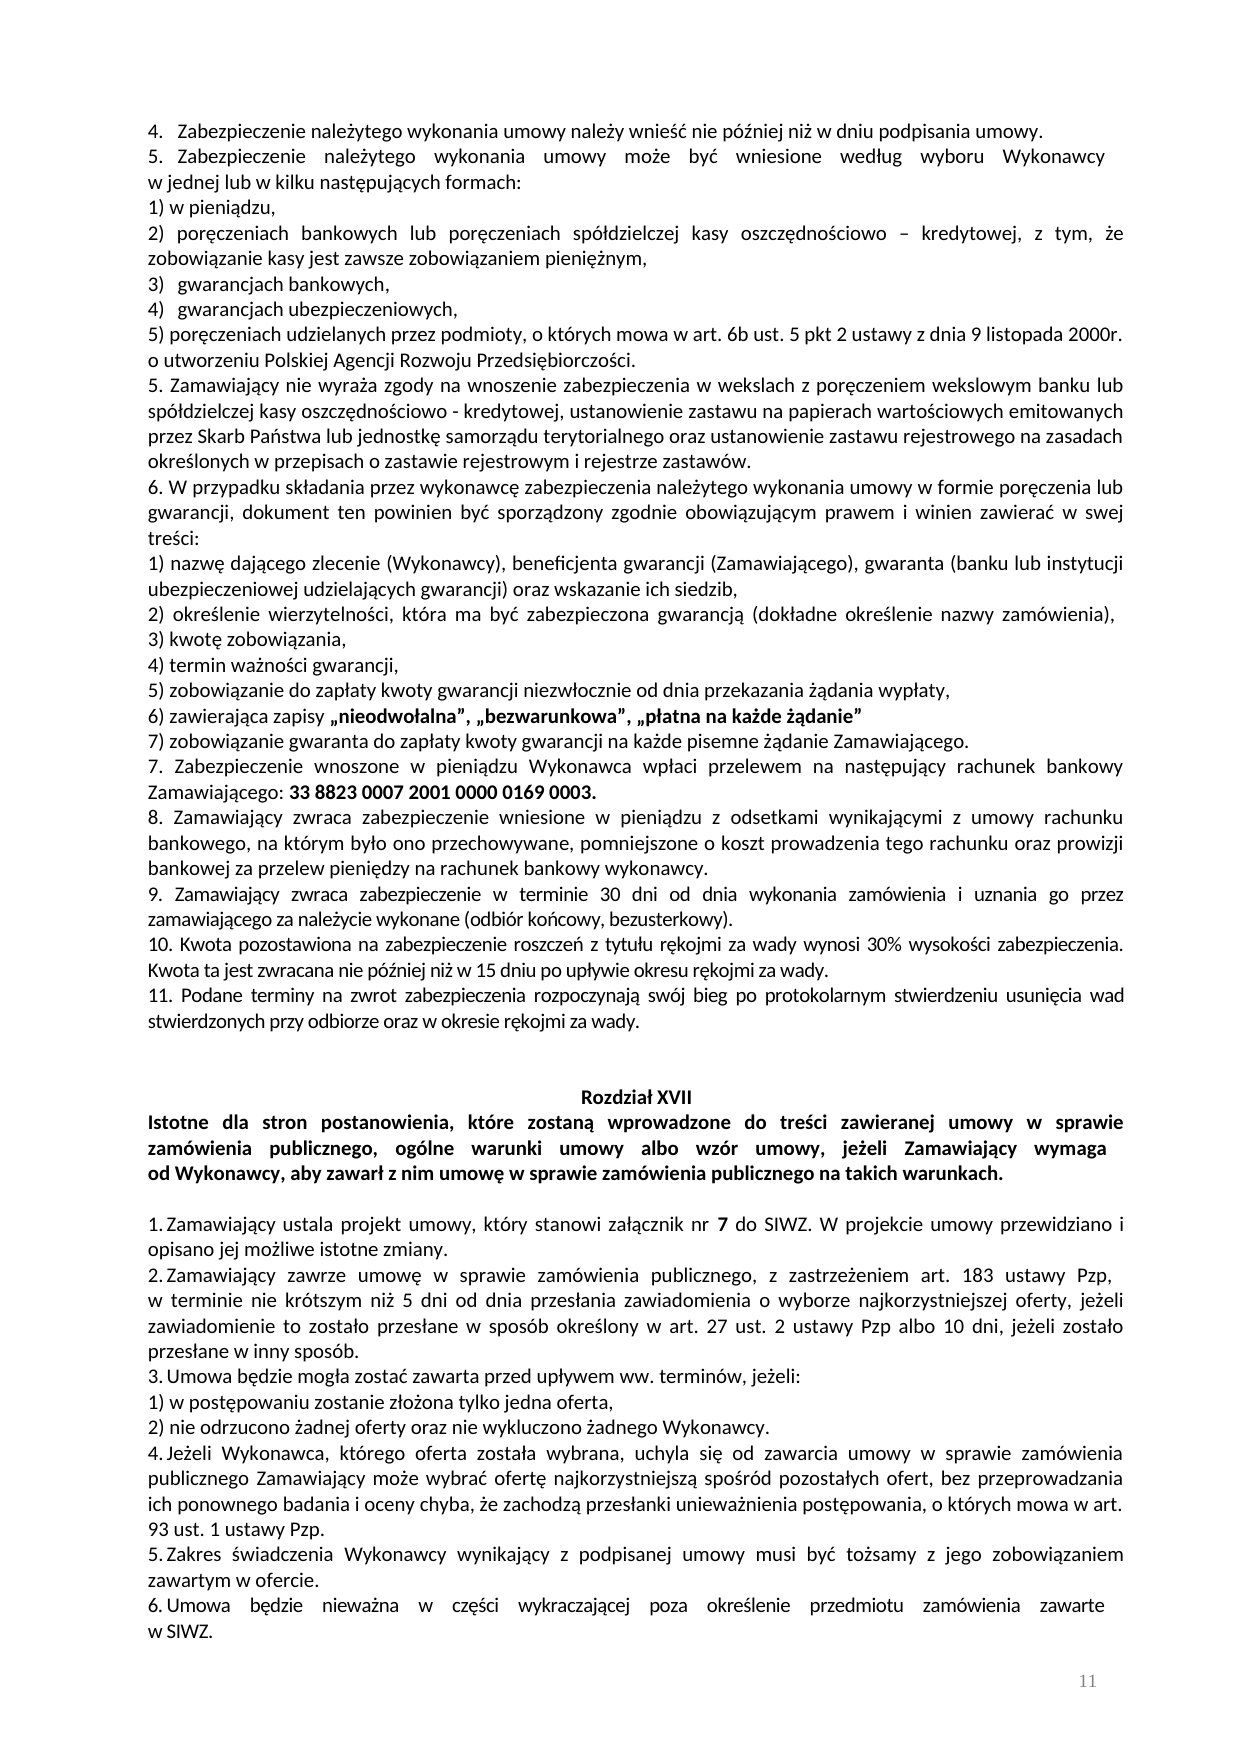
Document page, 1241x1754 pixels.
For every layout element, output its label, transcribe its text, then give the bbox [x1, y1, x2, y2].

text 9. Zamawiający zwraca zabezpieczenie w terminie 30 dni od dnia wykonania zamówienia i uznania go przez zamawiającego za należycie wykonane (odbiór końcowy, bezusterkowy). [148, 881, 1125, 932]
list Umowa będzie nieważna w części wykraczającej poza określenie przedmiotu zamówienia zawarte w SIWZ. [148, 1592, 1125, 1643]
text 1) w postępowaniu zostanie złożona tylko jedna oferta, [148, 1389, 1125, 1414]
text Rozdział XVII [148, 1084, 1125, 1109]
text 10. Kwota pozostawiona na zabezpieczenie roszczeń z tytułu rękojmi za wady wynosi 30% wysokości zabezpieczenia. Kwota ta jest zwracana nie później niż w 15 dniu po upływie okresu rękojmi za wady. [148, 932, 1125, 982]
list Zabezpieczenie należytego wykonania umowy należy wnieść nie później niż w dniu podpisania umowy. [148, 118, 1125, 144]
list Zamawiający ustala projekt umowy, który stanowi załącznik nr 7 do SIWZ. W projekcie umowy przewidziano i opisano jej możliwe istotne zmiany. [148, 1211, 1125, 1262]
text 4) termin ważności gwarancji, [148, 652, 1125, 677]
text 6) zawierająca zapisy „nieodwołalna”, „bezwarunkowa”, „płatna na każde żądanie” [148, 703, 1125, 728]
text 11. Podane terminy na zwrot zabezpieczenia rozpoczynają swój bieg po protokolarnym stwierdzeniu usunięcia wad stwierdzonych przy odbiorze oraz w okresie rękojmi za wady. [148, 982, 1125, 1033]
text 1) w pieniądzu, [148, 194, 1125, 220]
list gwarancjach bankowych, [148, 271, 1125, 296]
list gwarancjach ubezpieczeniowych, [148, 296, 1125, 322]
text 5) poręczeniach udzielanych przez podmioty, o których mowa w art. 6b ust. 5 pkt 2 ustawy z dnia 9 listopada 2000r. o utworzeniu Polskiej Agencji Rozwoju Przedsiębiorczości. [148, 322, 1125, 372]
text 7) zobowiązanie gwaranta do zapłaty kwoty gwarancji na każde pisemne żądanie Zamawiającego. [148, 728, 1125, 754]
list Zakres świadczenia Wykonawcy wynikający z podpisanej umowy musi być tożsamy z jego zobowiązaniem zawartym w ofercie. [148, 1542, 1125, 1592]
text 8. Zamawiający zwraca zabezpieczenie wniesione w pieniądzu z odsetkami wynikającymi z umowy rachunku bankowego, na którym było ono przechowywane, pomniejszone o koszt prowadzenia tego rachunku oraz prowizji bankowej za przelew pieniędzy na rachunek bankowy wykonawcy. [148, 804, 1125, 881]
list Zabezpieczenie należytego wykonania umowy może być wniesione według wyboru Wykonawcy w jednej lub w kilku następujących formach: [148, 144, 1125, 194]
text 6. W przypadku składania przez wykonawcę zabezpieczenia należytego wykonania umowy w formie poręczenia lub gwarancji, dokument ten powinien być sporządzony zgodnie obowiązującym prawem i winien zawierać w swej treści: [148, 474, 1125, 550]
text 5) zobowiązanie do zapłaty kwoty gwarancji niezwłocznie od dnia przekazania żądania wypłaty, [148, 677, 1125, 703]
text 7. Zabezpieczenie wnoszone w pieniądzu Wykonawca wpłaci przelewem na następujący rachunek bankowy Zamawiającego: 33 8823 0007 2001 0000 0169 0003. [148, 754, 1125, 804]
text 2) określenie wierzytelności, która ma być zabezpieczona gwarancją (dokładne określenie nazwy zamówienia), 3) kwotę zobowiązania, [148, 601, 1125, 652]
text 2) poręczeniach bankowych lub poręczeniach spółdzielczej kasy oszczędnościowo – kredytowej, z tym, że zobowiązanie kasy jest zawsze zobowiązaniem pieniężnym, [148, 220, 1125, 271]
text Istotne dla stron postanowienia, które zostaną wprowadzone do treści zawieranej umowy w sprawie zamówienia publicznego, ogólne warunki umowy albo wzór umowy, jeżeli Zamawiający wymaga od Wykonawcy, aby zawarł z nim umowę w sprawie zamówienia publicznego na takich warunkach. [148, 1109, 1125, 1186]
list Jeżeli Wykonawca, którego oferta została wybrana, uchyla się od zawarcia umowy w sprawie zamówienia publicznego Zamawiający może wybrać ofertę najkorzystniejszą spośród pozostałych ofert, bez przeprowadzania ich ponownego badania i oceny chyba, że zachodzą przesłanki unieważnienia postępowania, o których mowa w art. 93 ust. 1 ustawy Pzp. [148, 1440, 1125, 1542]
text 2) nie odrzucono żadnej oferty oraz nie wykluczono żadnego Wykonawcy. [148, 1414, 1125, 1440]
list Zamawiający zawrze umowę w sprawie zamówienia publicznego, z zastrzeżeniem art. 183 ustawy Pzp, w terminie nie krótszym niż 5 dni od dnia przesłania zawiadomienia o wyborze najkorzystniejszej oferty, jeżeli zawiadomienie to zostało przesłane w sposób określony w art. 27 ust. 2 ustawy Pzp albo 10 dni, jeżeli zostało przesłane w inny sposób. [148, 1262, 1125, 1364]
text 5. Zamawiający nie wyraża zgody na wnoszenie zabezpieczenia w wekslach z poręczeniem wekslowym banku lub spółdzielczej kasy oszczędnościowo - kredytowej, ustanowienie zastawu na papierach wartościowych emitowanych przez Skarb Państwa lub jednostkę samorządu terytorialnego oraz ustanowienie zastawu rejestrowego na zasadach określonych w przepisach o zastawie rejestrowym i rejestrze zastawów. [148, 372, 1125, 474]
text 1) nazwę dającego zlecenie (Wykonawcy), beneficjenta gwarancji (Zamawiającego), gwaranta (banku lub instytucji ubezpieczeniowej udzielających gwarancji) oraz wskazanie ich siedzib, [148, 550, 1125, 601]
list Umowa będzie mogła zostać zawarta przed upływem ww. terminów, jeżeli: [148, 1364, 1125, 1389]
